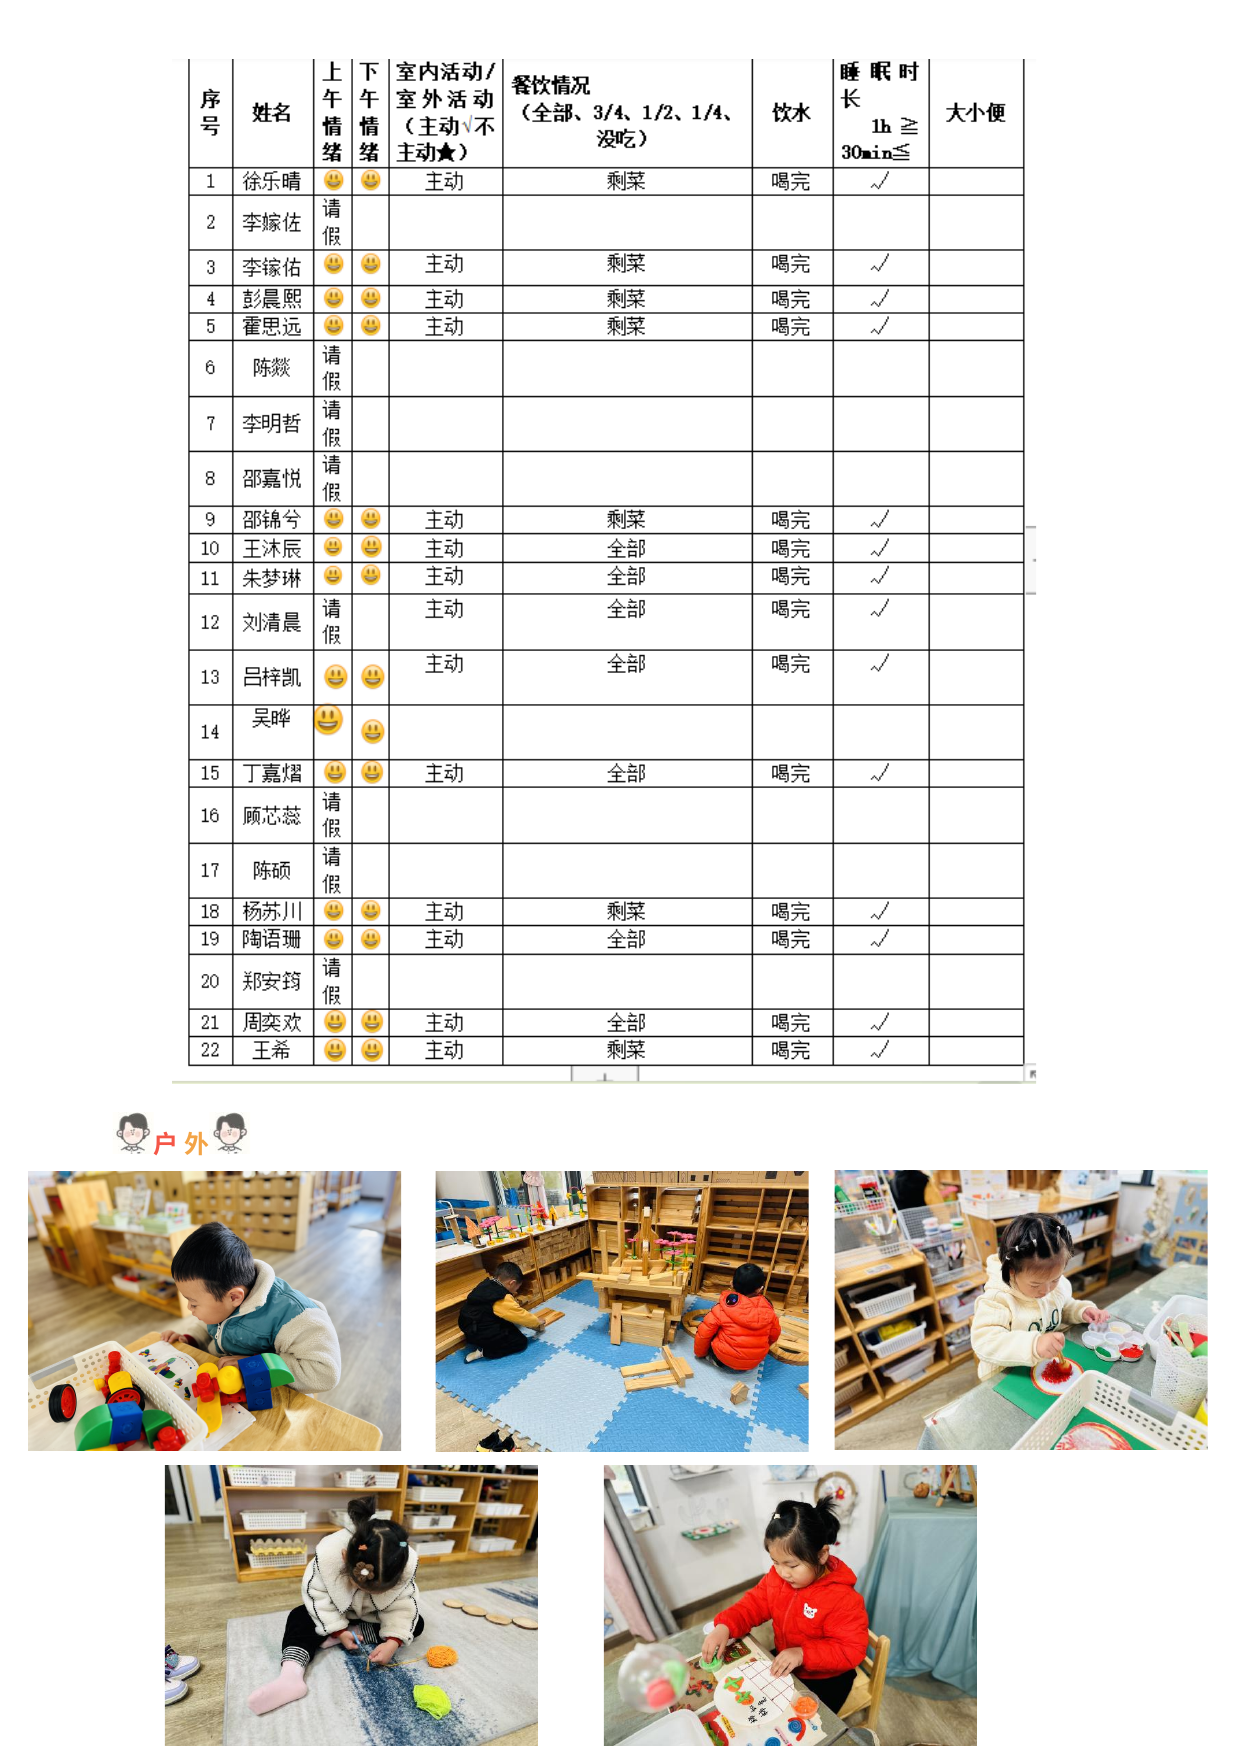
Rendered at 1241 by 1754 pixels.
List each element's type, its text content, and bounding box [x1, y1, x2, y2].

picture [209, 1112, 251, 1154]
picture [172, 59, 1037, 1084]
picture [603, 1465, 977, 1745]
picture [112, 1112, 154, 1154]
picture [834, 1170, 1208, 1450]
picture [164, 1465, 538, 1746]
picture [28, 1171, 402, 1451]
picture [435, 1171, 809, 1452]
text 户 外 [112, 1112, 1128, 1161]
